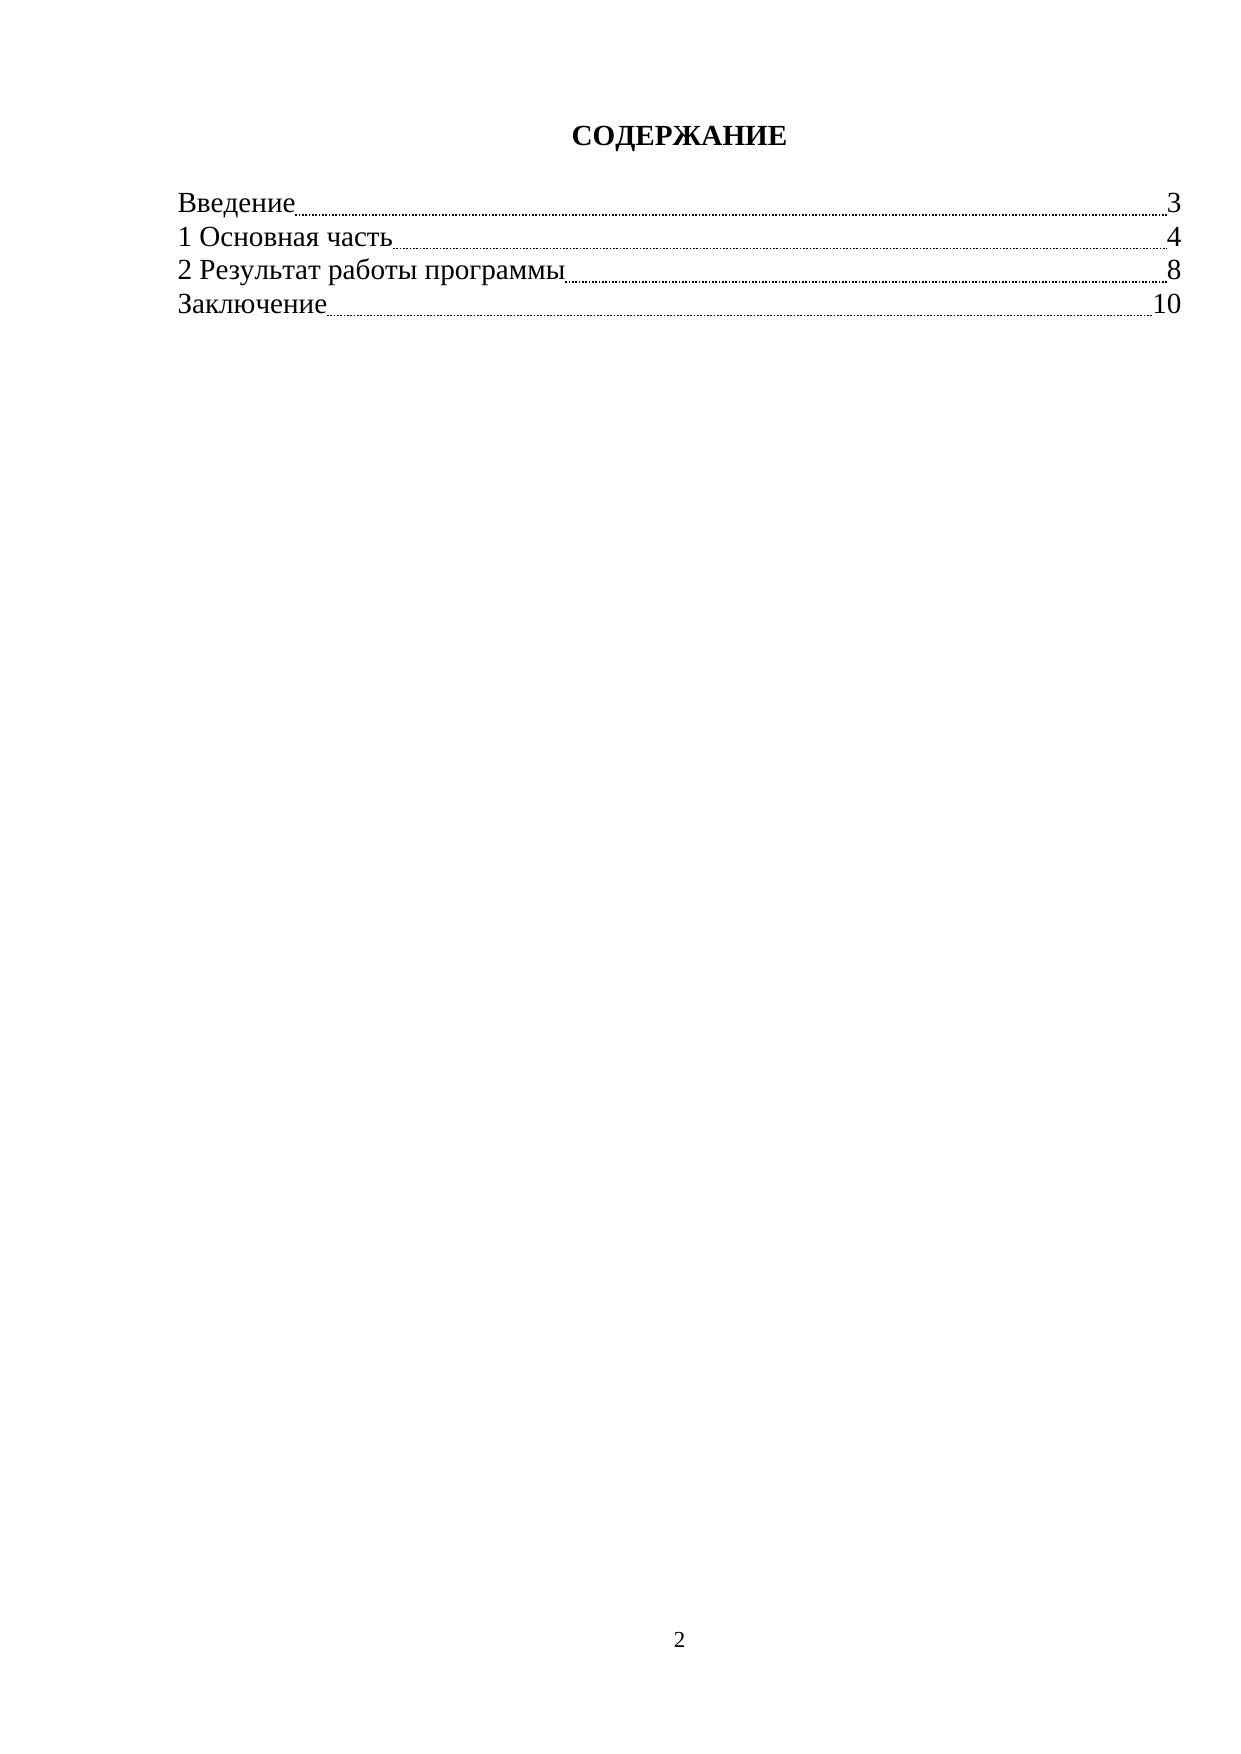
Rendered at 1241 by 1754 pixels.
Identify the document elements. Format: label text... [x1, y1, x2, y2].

text Введение 3 [177, 185, 1181, 219]
text СОДЕРЖАНИЕ [177, 118, 1181, 152]
text 1 Основная часть 4 [177, 219, 1181, 252]
text Заключение 10 [177, 286, 1181, 319]
text 2 Результат работы программы 8 [177, 252, 1181, 286]
